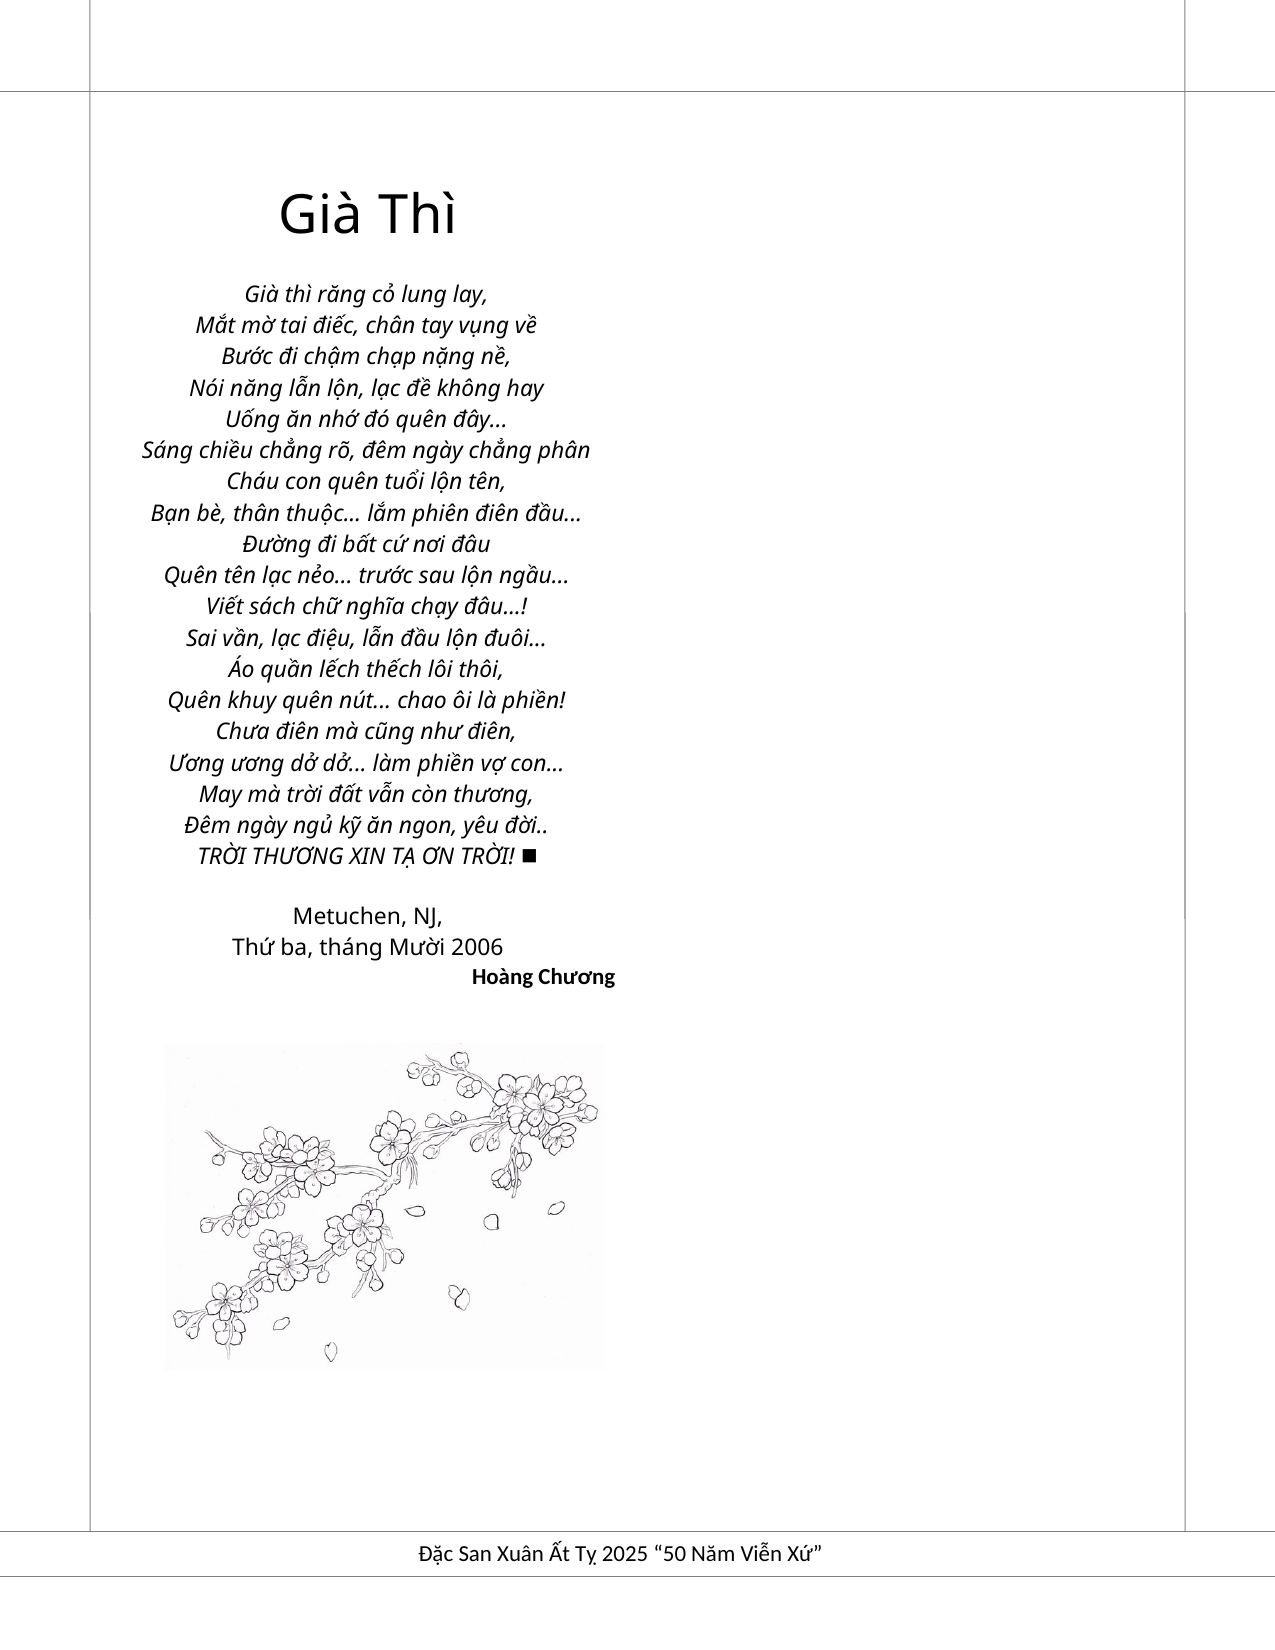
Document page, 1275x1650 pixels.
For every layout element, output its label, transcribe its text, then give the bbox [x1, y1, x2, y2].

text Áo quần lếch thếch lôi thôi, [120, 653, 615, 684]
text Metuchen, NJ, [120, 899, 615, 931]
text Quên tên lạc nẻo... trước sau lộn ngầu... [120, 559, 615, 590]
text Nói năng lẫn lộn, lạc đề không hay [120, 372, 615, 403]
text Bước đi chậm chạp nặng nề, [120, 340, 615, 372]
text May mà trời đất vẫn còn thương, [120, 778, 615, 809]
text Thứ ba, tháng Mười 2006 [120, 931, 615, 962]
text Viết sách chữ nghĩa chạy đâu...! [120, 590, 615, 622]
text Ương ương dở dở... làm phiền vợ con... [120, 747, 615, 778]
text Hoàng Chương [120, 962, 615, 990]
text Già thì răng cỏ lung lay, [120, 278, 615, 309]
text Quên khuy quên nút... chao ôi là phiền! [120, 684, 615, 715]
text Mắt mờ tai điếc, chân tay vụng về [120, 309, 615, 340]
text Già Thì [120, 176, 615, 250]
text Đường đi bất cứ nơi đâu [120, 528, 615, 559]
text Uống ăn nhớ đó quên đây... [120, 403, 615, 434]
text TRỜI THƯƠNG XIN TẠ ƠN TRỜI! [120, 840, 615, 872]
text Sai vần, lạc điệu, lẫn đầu lộn đuôi... [120, 622, 615, 653]
text Sáng chiều chẳng rõ, đêm ngày chẳng phân [120, 434, 615, 465]
picture [165, 1043, 605, 1370]
text Đêm ngày ngủ kỹ ăn ngon, yêu đời.. [120, 809, 615, 840]
text Bạn bè, thân thuộc... lắm phiên điên đầu... [120, 497, 615, 528]
text Chưa điên mà cũng như điên, [120, 715, 615, 747]
text Cháu con quên tuổi lộn tên, [120, 465, 615, 497]
